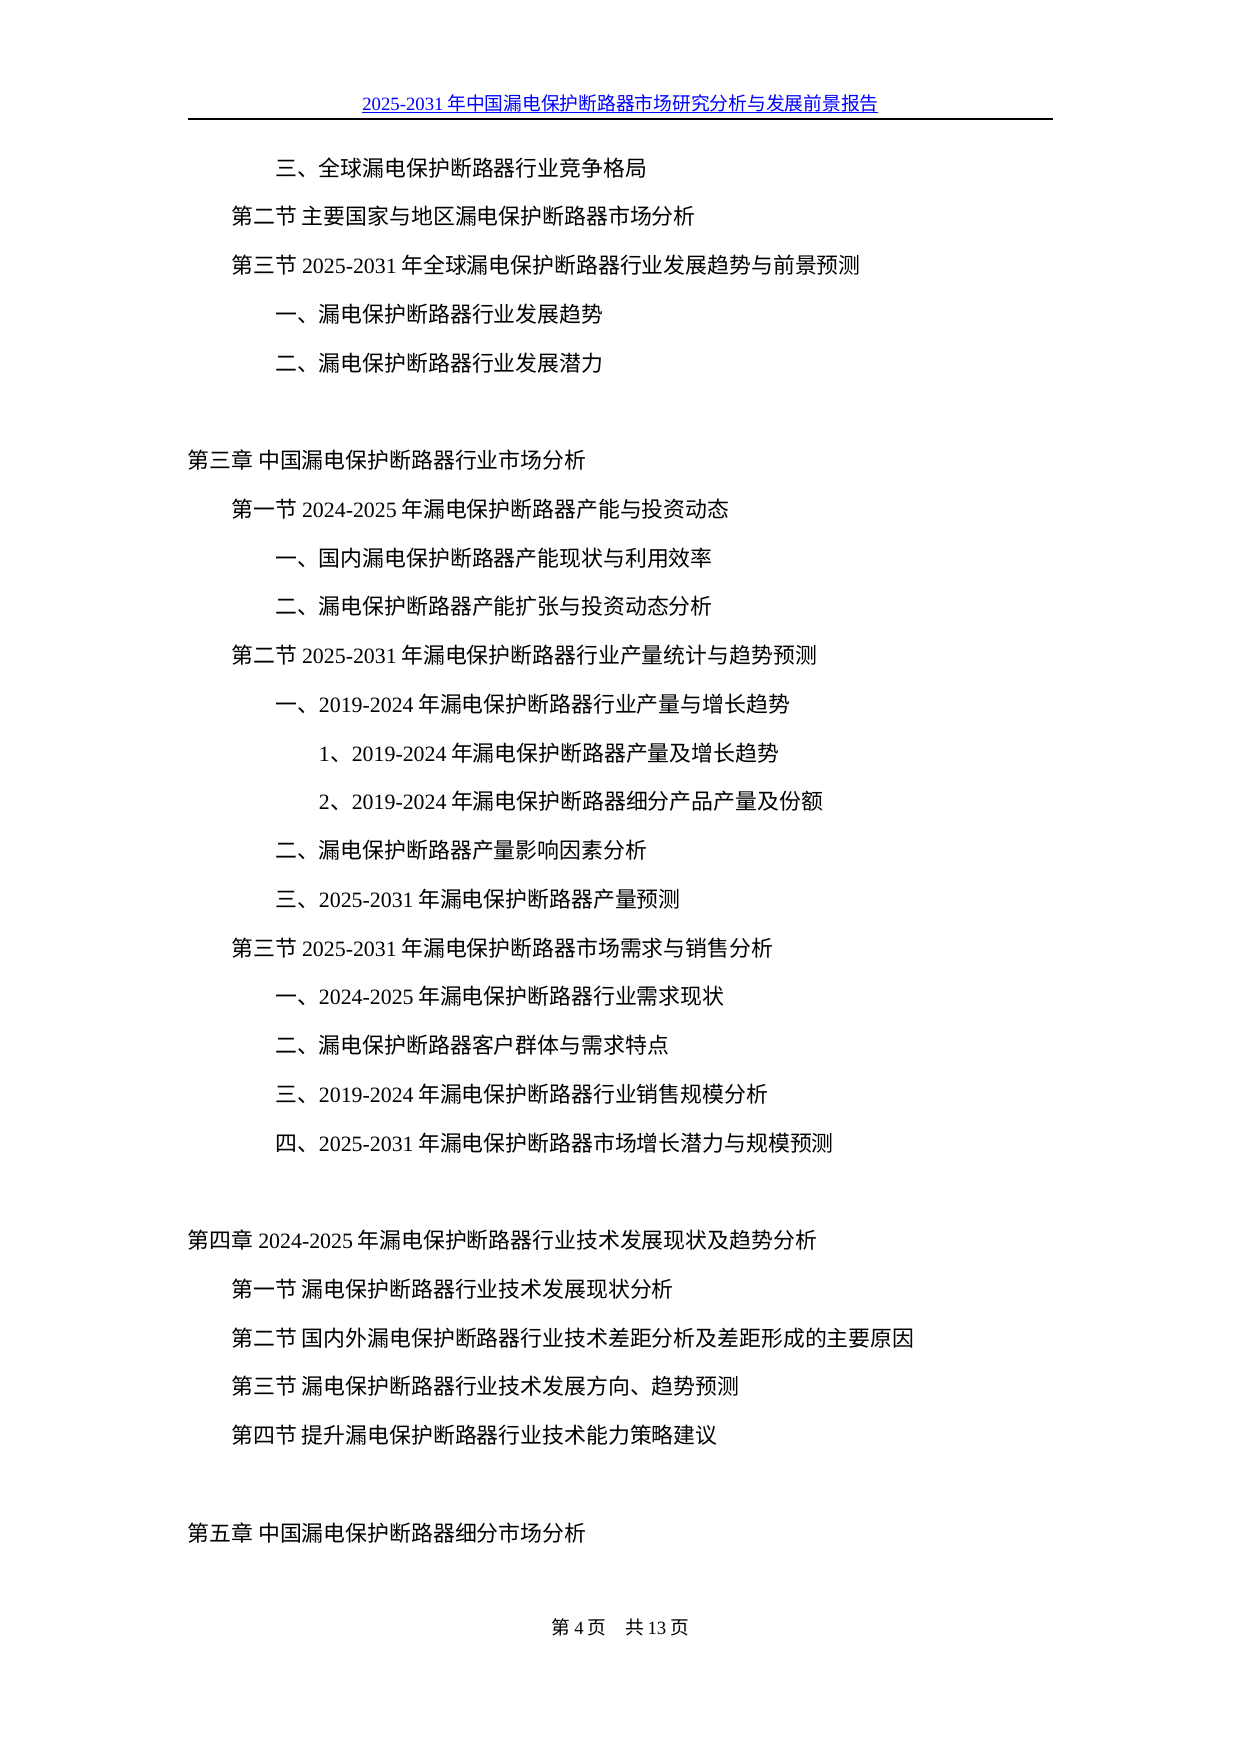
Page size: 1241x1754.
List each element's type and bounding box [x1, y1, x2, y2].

text [187, 150, 1053, 1548]
